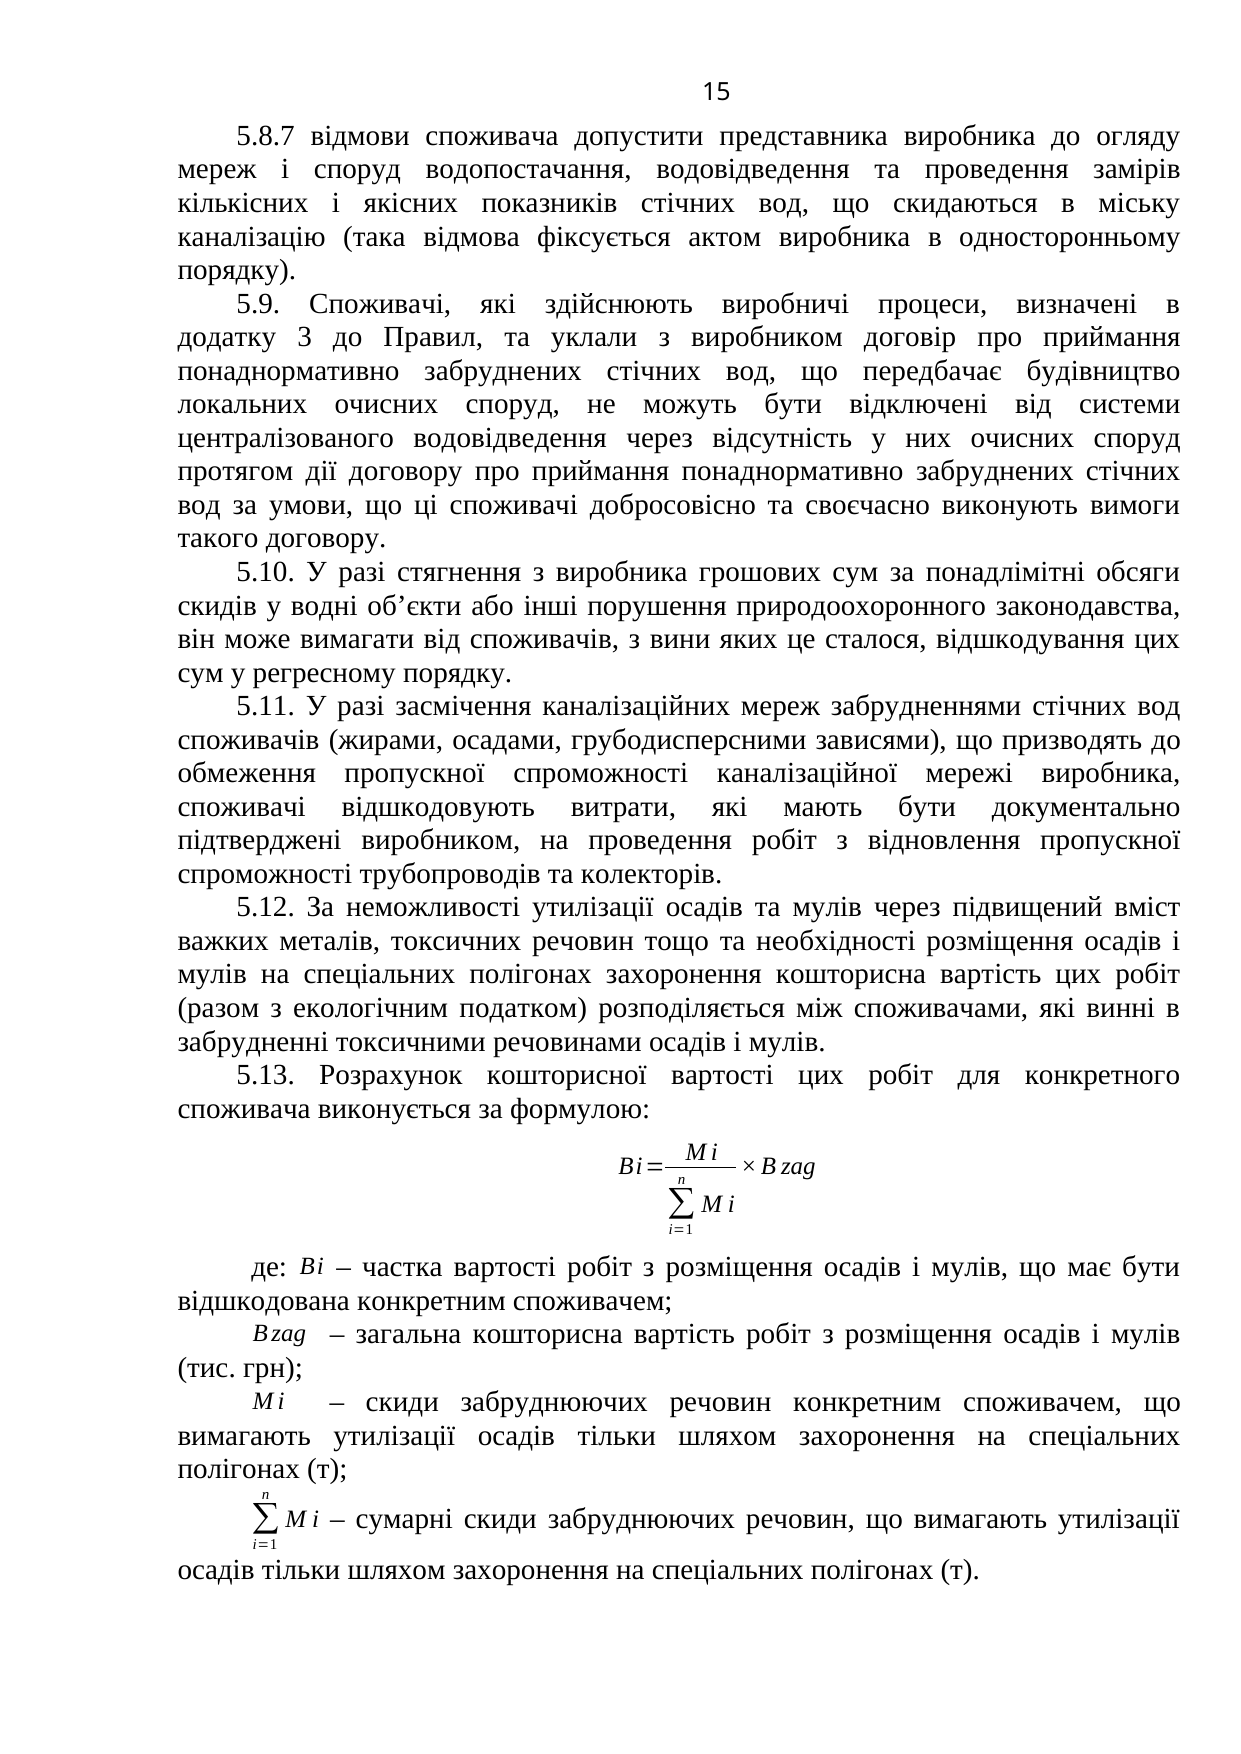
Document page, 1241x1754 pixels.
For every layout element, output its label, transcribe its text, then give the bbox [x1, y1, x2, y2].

text 5.8.7 відмови споживача допустити представника виробника до огляду мереж і споруд водопостачання, водовідведення та проведення замірів кількісних і якісних показників стічних вод, що скидаються в міську каналізацію (така відмова фіксується актом виробника в односторонньому порядку). [177, 118, 1181, 286]
text 5.13. Розрахунок кошторисної вартості цих робіт для конкретного споживача виконується за формулою: [177, 1057, 1181, 1124]
text – скиди забруднюючих речовин конкретним споживачем, що вимагають утилізації осадів тільки шляхом захоронення на спеціальних полігонах (т); [177, 1384, 1181, 1485]
text 5.11. У разі засмічення каналізаційних мереж забрудненнями стічних вод споживачів (жирами, осадами, грубодисперсними зависями), що призводять до обмеження пропускної спроможності каналізаційної мережі виробника, споживачі відшкодовують витрати, які мають бути документально підтверджені виробником, на проведення робіт з відновлення пропускної спроможності трубопроводів та колекторів. [177, 688, 1181, 889]
text – сумарні скиди забруднюючих речовин, що вимагають утилізації осадів тільки шляхом захоронення на спеціальних полігонах (т). [177, 1485, 1181, 1586]
text де: – частка вартості робіт з розміщення осадів і мулів, що має бути відшкодована конкретним споживачем; [177, 1249, 1181, 1316]
text 5.10. У разі стягнення з виробника грошових сум за понадлімітні обсяги скидів у водні об’єкти або інші порушення природоохоронного законодавства, він може вимагати від споживачів, з вини яких це сталося, відшкодування цих сум у регресному порядку. [177, 554, 1181, 688]
text 5.12. За неможливості утилізації осадів та мулів через підвищений вміст важких металів, токсичних речовин тощо та необхідності розміщення осадів і мулів на спеціальних полігонах захоронення кошторисна вартість цих робіт (разом з екологічним податком) розподіляється між споживачами, які винні в забрудненні токсичними речовинами осадів і мулів. [177, 889, 1181, 1057]
text – загальна кошторисна вартість робіт з розміщення осадів і мулів (тис. грн); [177, 1316, 1181, 1384]
text 5.9. Споживачі, які здійснюють виробничі процеси, визначені в додатку 3 до Правил, та уклали з виробником договір про приймання понаднормативно забруднених стічних вод, що передбачає будівництво локальних очисних споруд, не можуть бути відключені від системи централізованого водовідведення через відсутність у них очисних споруд протягом дії договору про приймання понаднормативно забруднених стічних вод за умови, що ці споживачі добросовісно та своєчасно виконують вимоги такого договору. [177, 286, 1181, 554]
